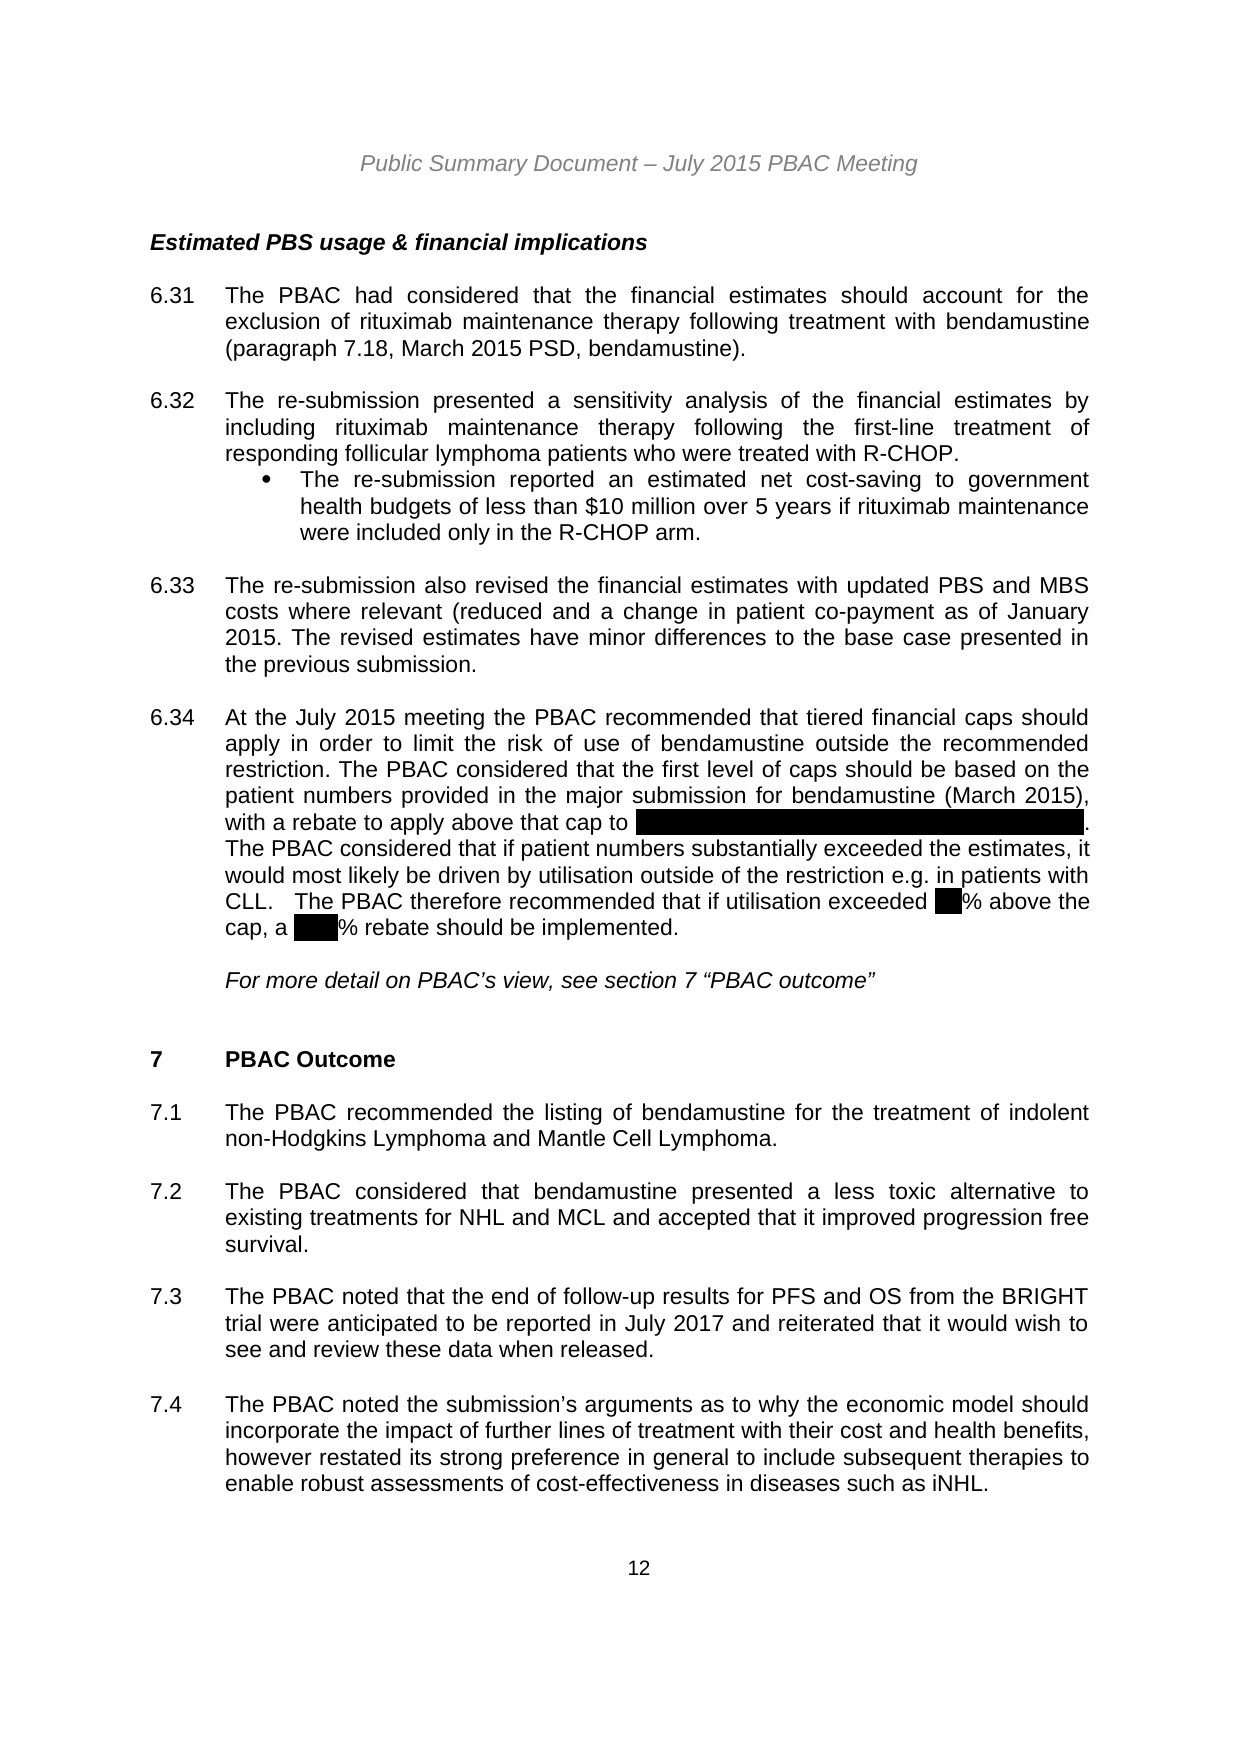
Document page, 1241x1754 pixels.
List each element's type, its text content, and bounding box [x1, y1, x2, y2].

list The PBAC considered that bendamustine presented a less toxic alternative to existing treatments for NHL and MCL and accepted that it improved progression free survival. [150, 1178, 1090, 1257]
text For more detail on PBAC’s view, see section 7 “PBAC outcome” [150, 967, 1090, 993]
list The PBAC recommended the listing of bendamustine for the treatment of indolent non-Hodgkins Lymphoma and Mantle Cell Lymphoma. [150, 1099, 1090, 1151]
list The PBAC noted the submission’s arguments as to why the economic model should incorporate the impact of further lines of treatment with their cost and health benefits, however restated its strong preference in general to include subsequent therapies to enable robust assessments of cost-effectiveness in diseases such as iNHL. [150, 1391, 1090, 1496]
list PBAC Outcome [150, 1046, 1090, 1072]
list The PBAC had considered that the financial estimates should account for the exclusion of rituximab maintenance therapy following treatment with bendamustine (paragraph 7.18, March 2015 PSD, bendamustine). [150, 282, 1090, 361]
list The re-submission presented a sensitivity analysis of the financial estimates by including rituximab maintenance therapy following the first-line treatment of responding follicular lymphoma patients who were treated with R-CHOP. [150, 387, 1090, 466]
text Estimated PBS usage & financial implications [150, 229, 1090, 255]
list The re-submission reported an estimated net cost-saving to government health budgets of less than $10 million over 5 years if rituximab maintenance were included only in the R-CHOP arm. [262, 466, 1090, 545]
list The re-submission also revised the financial estimates with updated PBS and MBS costs where relevant (reduced and a change in patient co-payment as of January 2015. The revised estimates have minor differences to the base case presented in the previous submission. [150, 572, 1090, 677]
list At the July 2015 meeting the PBAC recommended that tiered financial caps should apply in order to limit the risk of use of bendamustine outside the recommended restriction. The PBAC considered that the first level of caps should be based on the patient numbers provided in the major submission for bendamustine (March 2015), with a rebate to apply above that cap to '''''''''''''''''' ''''''' ''''''''''' '''' '''''''''' ''''' ''''''''' '''' ''''''''''''''''''''''. The PBAC considered that if patient numbers substantially exceeded the estimates, it would most likely be driven by utilisation outside of the restriction e.g. in patients with CLL. The PBAC therefore recommended that if utilisation exceeded ''''''% above the cap, a ''''''''''% rebate should be implemented. [150, 703, 1090, 941]
list The PBAC noted that the end of follow-up results for PFS and OS from the BRIGHT trial were anticipated to be reported in July 2017 and reiterated that it would wish to see and review these data when released. [150, 1283, 1090, 1362]
